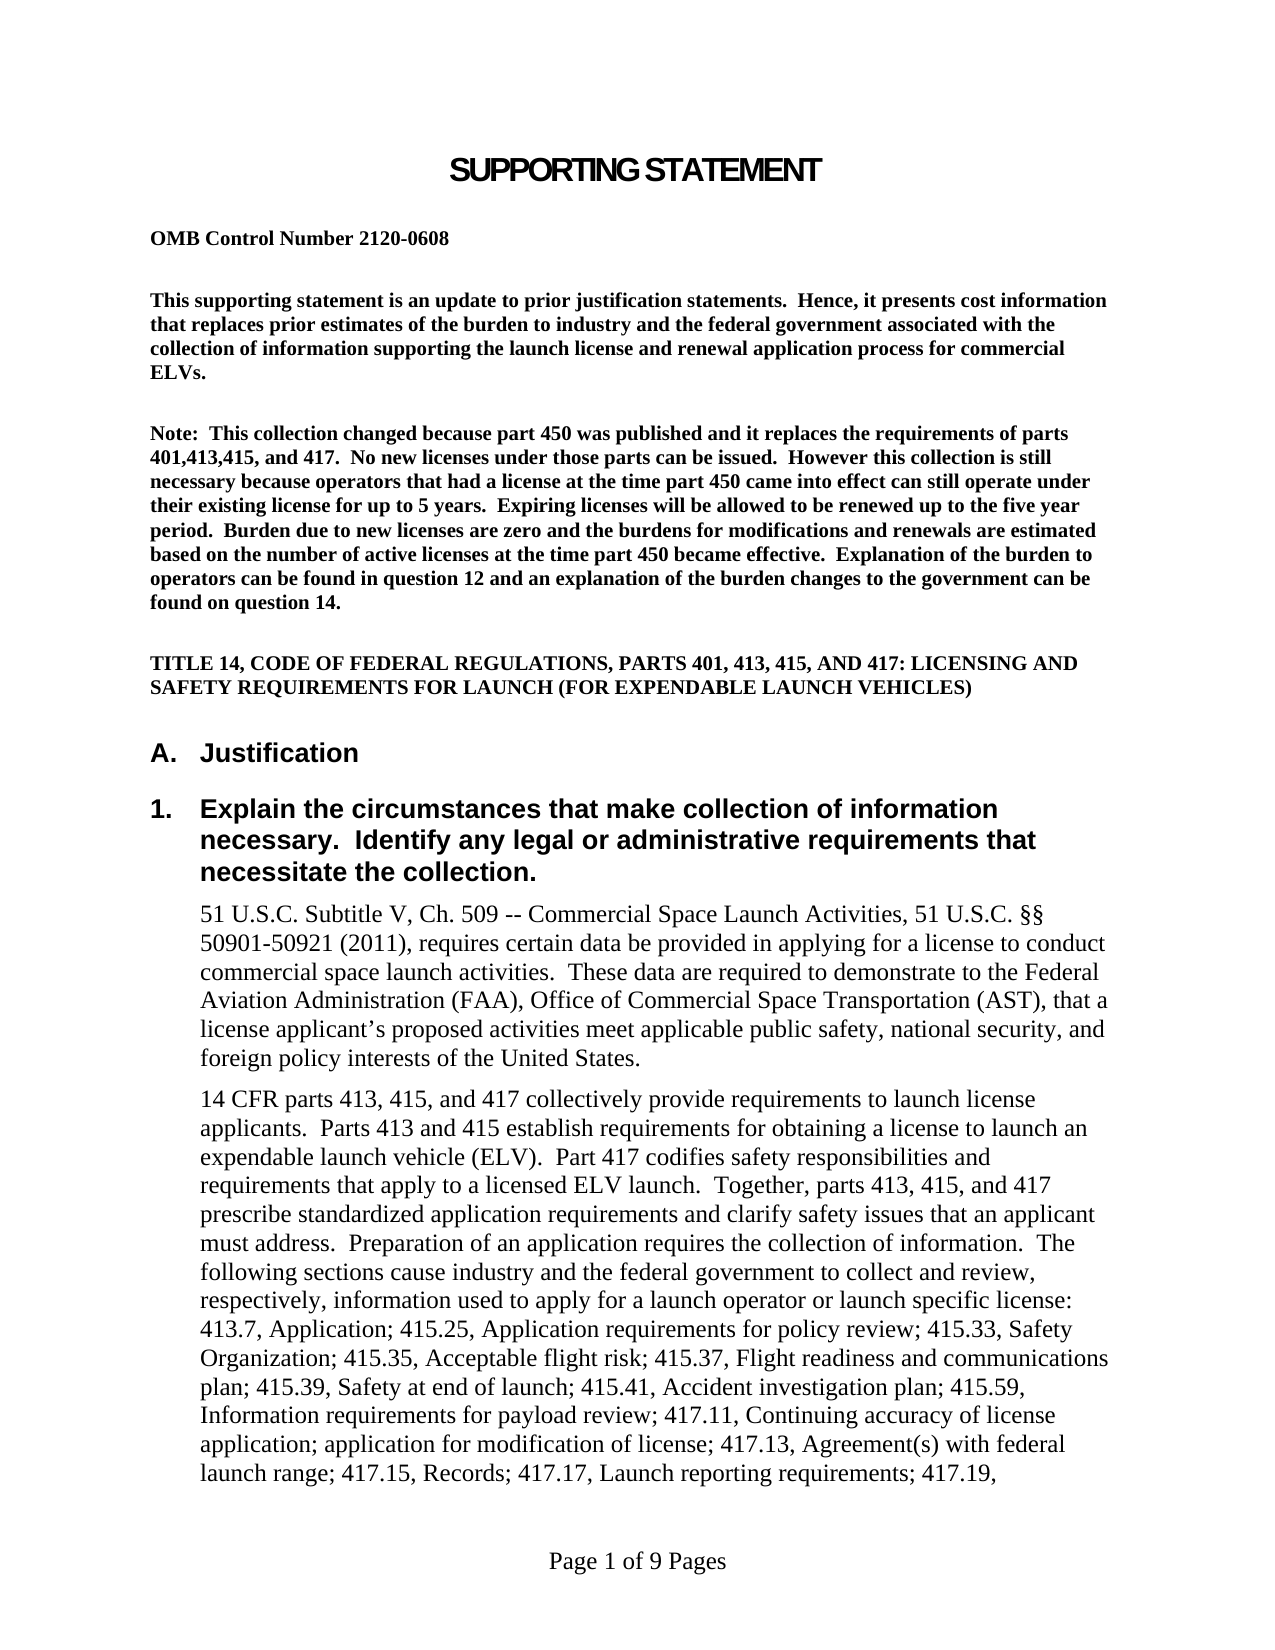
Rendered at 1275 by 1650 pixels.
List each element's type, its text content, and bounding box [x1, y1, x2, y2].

subtitle A. Justification [150, 737, 1125, 768]
subtitle This supporting statement is an update to prior justification statements. Hence, it presents cost information that replaces prior estimates of the burden to industry and the federal government associated with the collection of information supporting the launch license and renewal application process for commercial ELVs. [150, 287, 1125, 384]
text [200, 1084, 1125, 1487]
subtitle OMB Control Number 2120-0608 [150, 226, 1125, 250]
subtitle 1. Explain the circumstances that make collection of information necessary. Identify any legal or administrative requirements that necessitate the collection. [150, 793, 1125, 887]
subtitle Note: This collection changed because part 450 was published and it replaces the requirements of parts 401,413,415, and 417. No new licenses under those parts can be issued. However this collection is still necessary because operators that had a license at the time part 450 came into effect can still operate under their existing license for up to 5 years. Expiring licenses will be allowed to be renewed up to the five year period. Burden due to new licenses are zero and the burdens for modifications and renewals are estimated based on the number of active licenses at the time part 450 became effective. Explanation of the burden to operators can be found in question 12 and an explanation of the burden changes to the government can be found on question 14. [150, 421, 1125, 614]
text 51 U.S.C. Subtitle V, Ch. 509 -- Commercial Space Launch Activities, 51 U.S.C. §§ 50901-50921 (2011), requires certain data be provided in applying for a license to conduct commercial space launch activities. These data are required to demonstrate to the Federal Aviation Administration (FAA), Office of Commercial Space Transportation (AST), that a license applicant’s proposed activities meet applicable public safety, national security, and foreign policy interests of the United States. [200, 899, 1125, 1072]
subtitle TITLE 14, CODE OF FEDERAL REGULATIONS, PARTS 401, 413, 415, AND 417: LICENSING AND SAFETY REQUIREMENTS FOR LAUNCH (FOR EXPENDABLE LAUNCH VEHICLES) [150, 651, 1125, 699]
title SUPPORTING STATEMENT [150, 150, 1125, 188]
